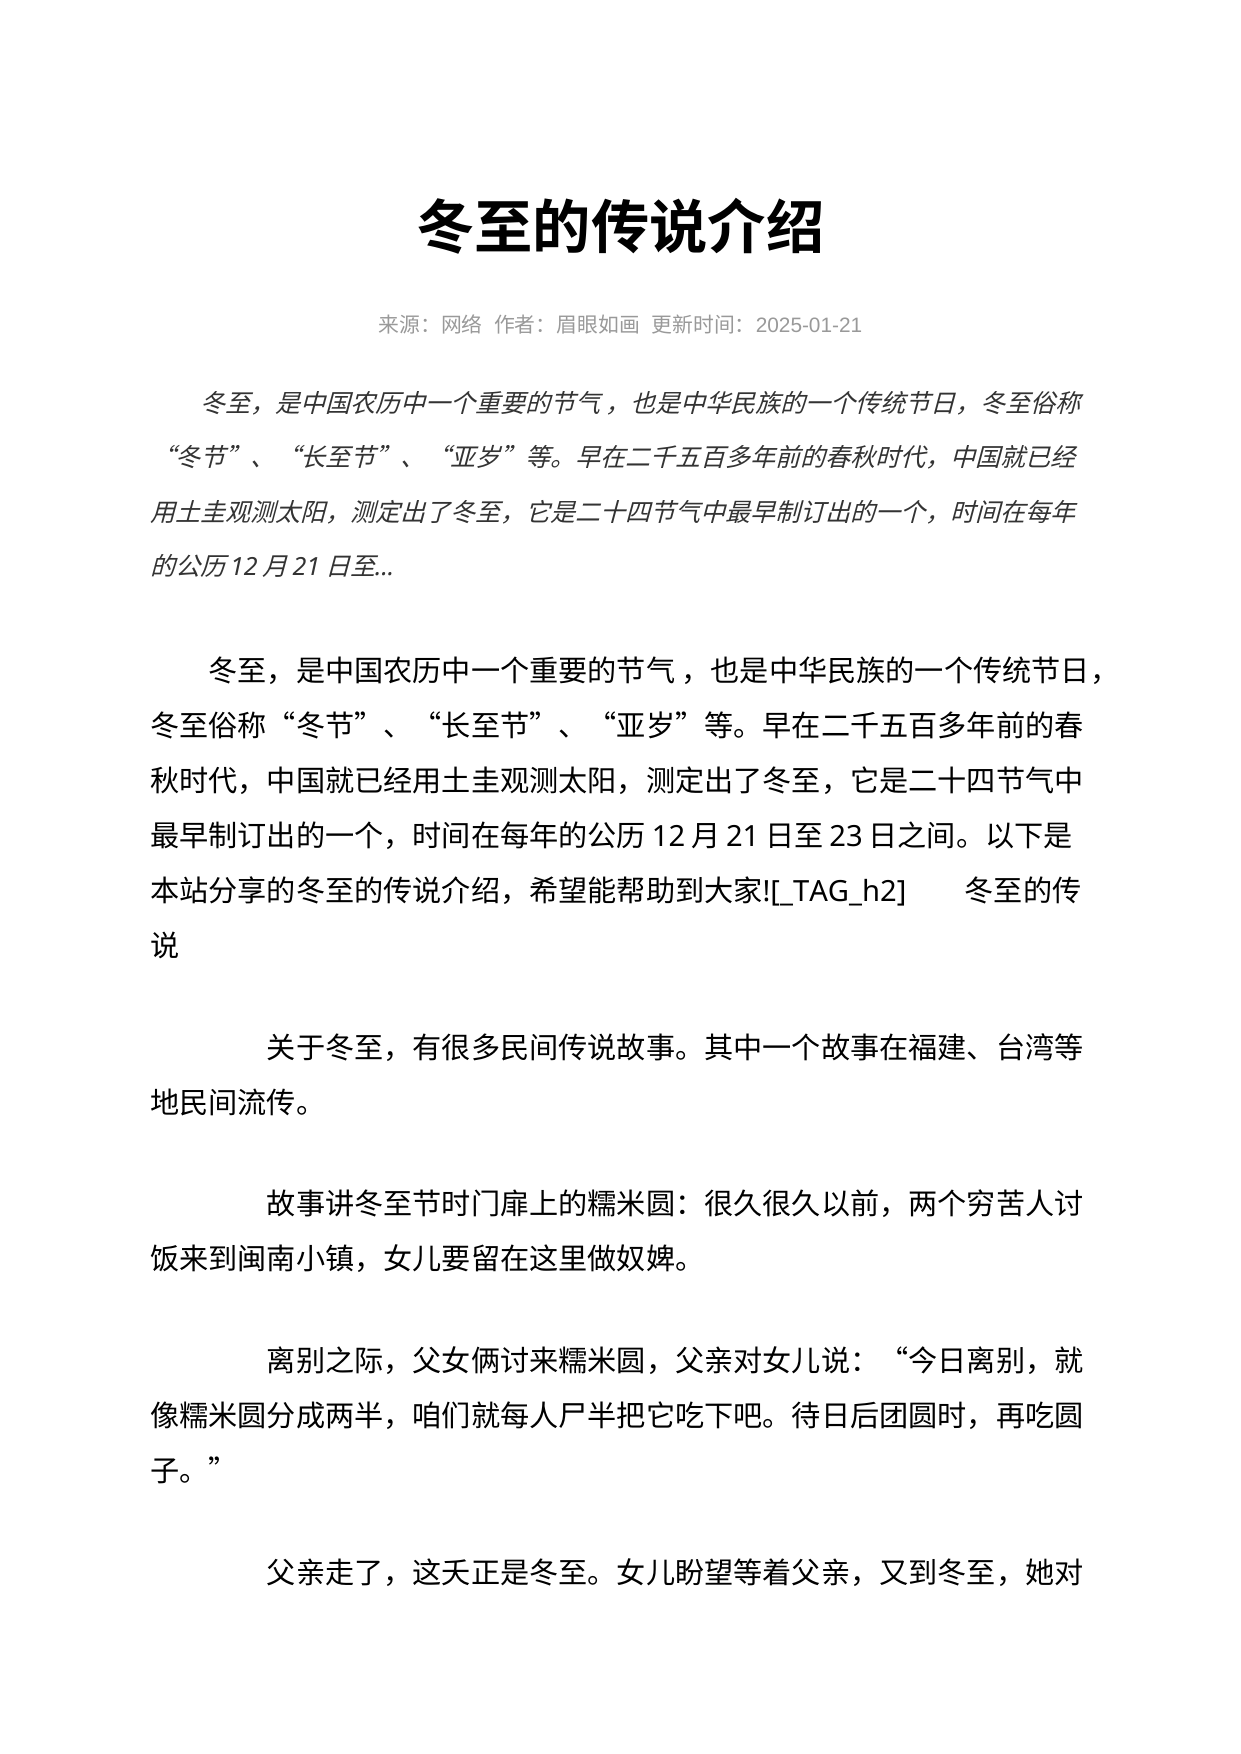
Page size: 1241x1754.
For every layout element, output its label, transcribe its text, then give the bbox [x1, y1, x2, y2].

text 离别之际，父女俩讨来糯米圆，父亲对女儿说：“今日离别，就像糯米圆分成两半，咱们就每人尸半把它吃下吧。待日后团圆时，再吃圆子。” [150, 1338, 1090, 1490]
text 冬至，是中国农历中一个重要的节气 ，也是中华民族的一个传统节日，冬至俗称“冬节”、“长至节”、“亚岁”等。早在二千五百多年前的春秋时代，中国就已经用土圭观测太阳，测定出了冬至，它是二十四节气中最早制订出的一个，时间在每年的公历12月21日至... [150, 383, 1090, 583]
text 冬至，是中国农历中一个重要的节气 ，也是中华民族的一个传统节日，冬至俗称“冬节”、“长至节”、“亚岁”等。早在二千五百多年前的春秋时代，中国就已经用土圭观测太阳，测定出了冬至，它是二十四节气中最早制订出的一个，时间在每年的公历12月21日至23日之间。以下是本站分享的冬至的传说介绍，希望能帮助到大家![_TAG_h2] 冬至的传说 [150, 648, 1090, 965]
subtitle 冬至的传说介绍 [150, 181, 1090, 266]
text 关于冬至，有很多民间传说故事。其中一个故事在福建、台湾等地民间流传。 [150, 1024, 1090, 1121]
text 来源：网络 作者：眉眼如画 更新时间：2025-01-21 [150, 313, 1090, 337]
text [150, 1549, 1090, 1591]
text 故事讲冬至节时门扉上的糯米圆：很久很久以前，两个穷苦人讨饭来到闽南小镇，女儿要留在这里做奴婢。 [150, 1181, 1090, 1278]
